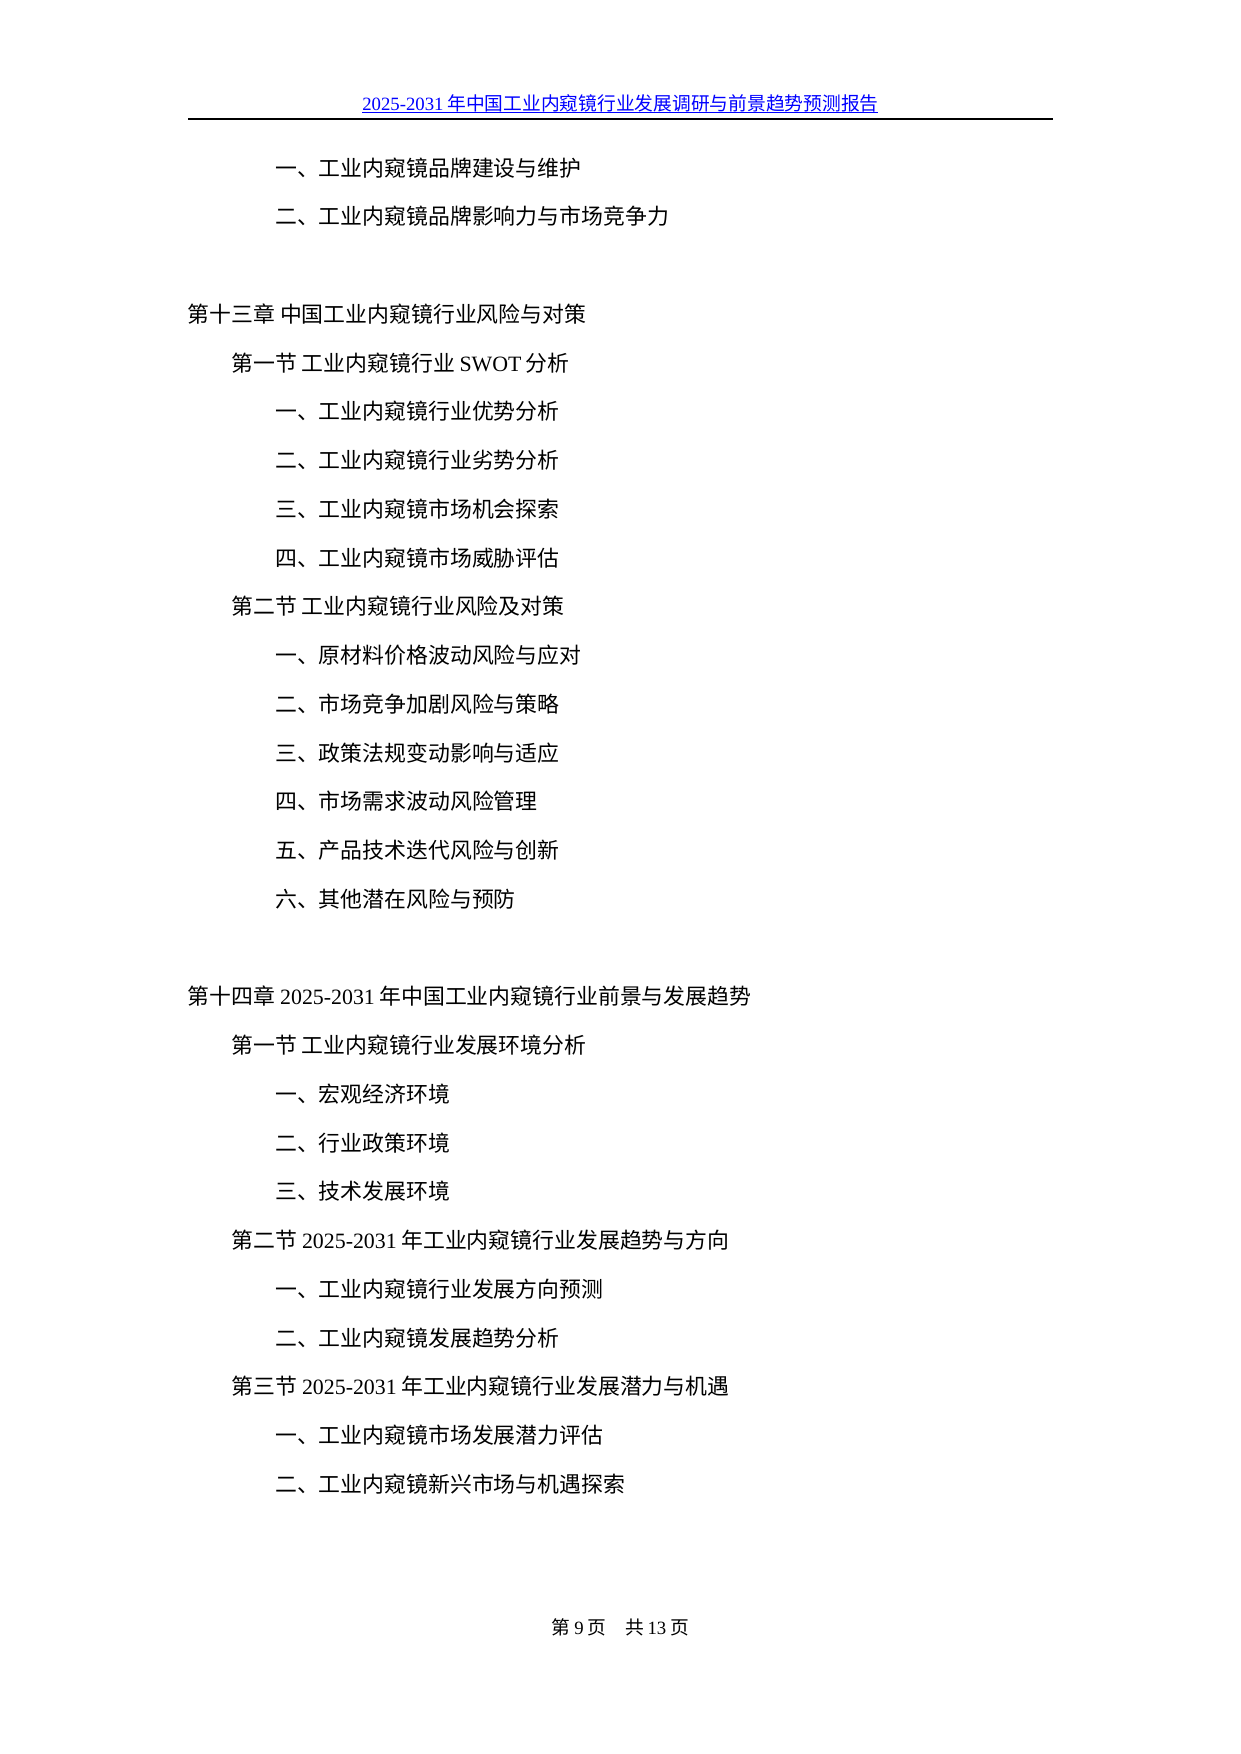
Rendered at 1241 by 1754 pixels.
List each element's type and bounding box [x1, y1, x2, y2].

text [187, 150, 1053, 1499]
